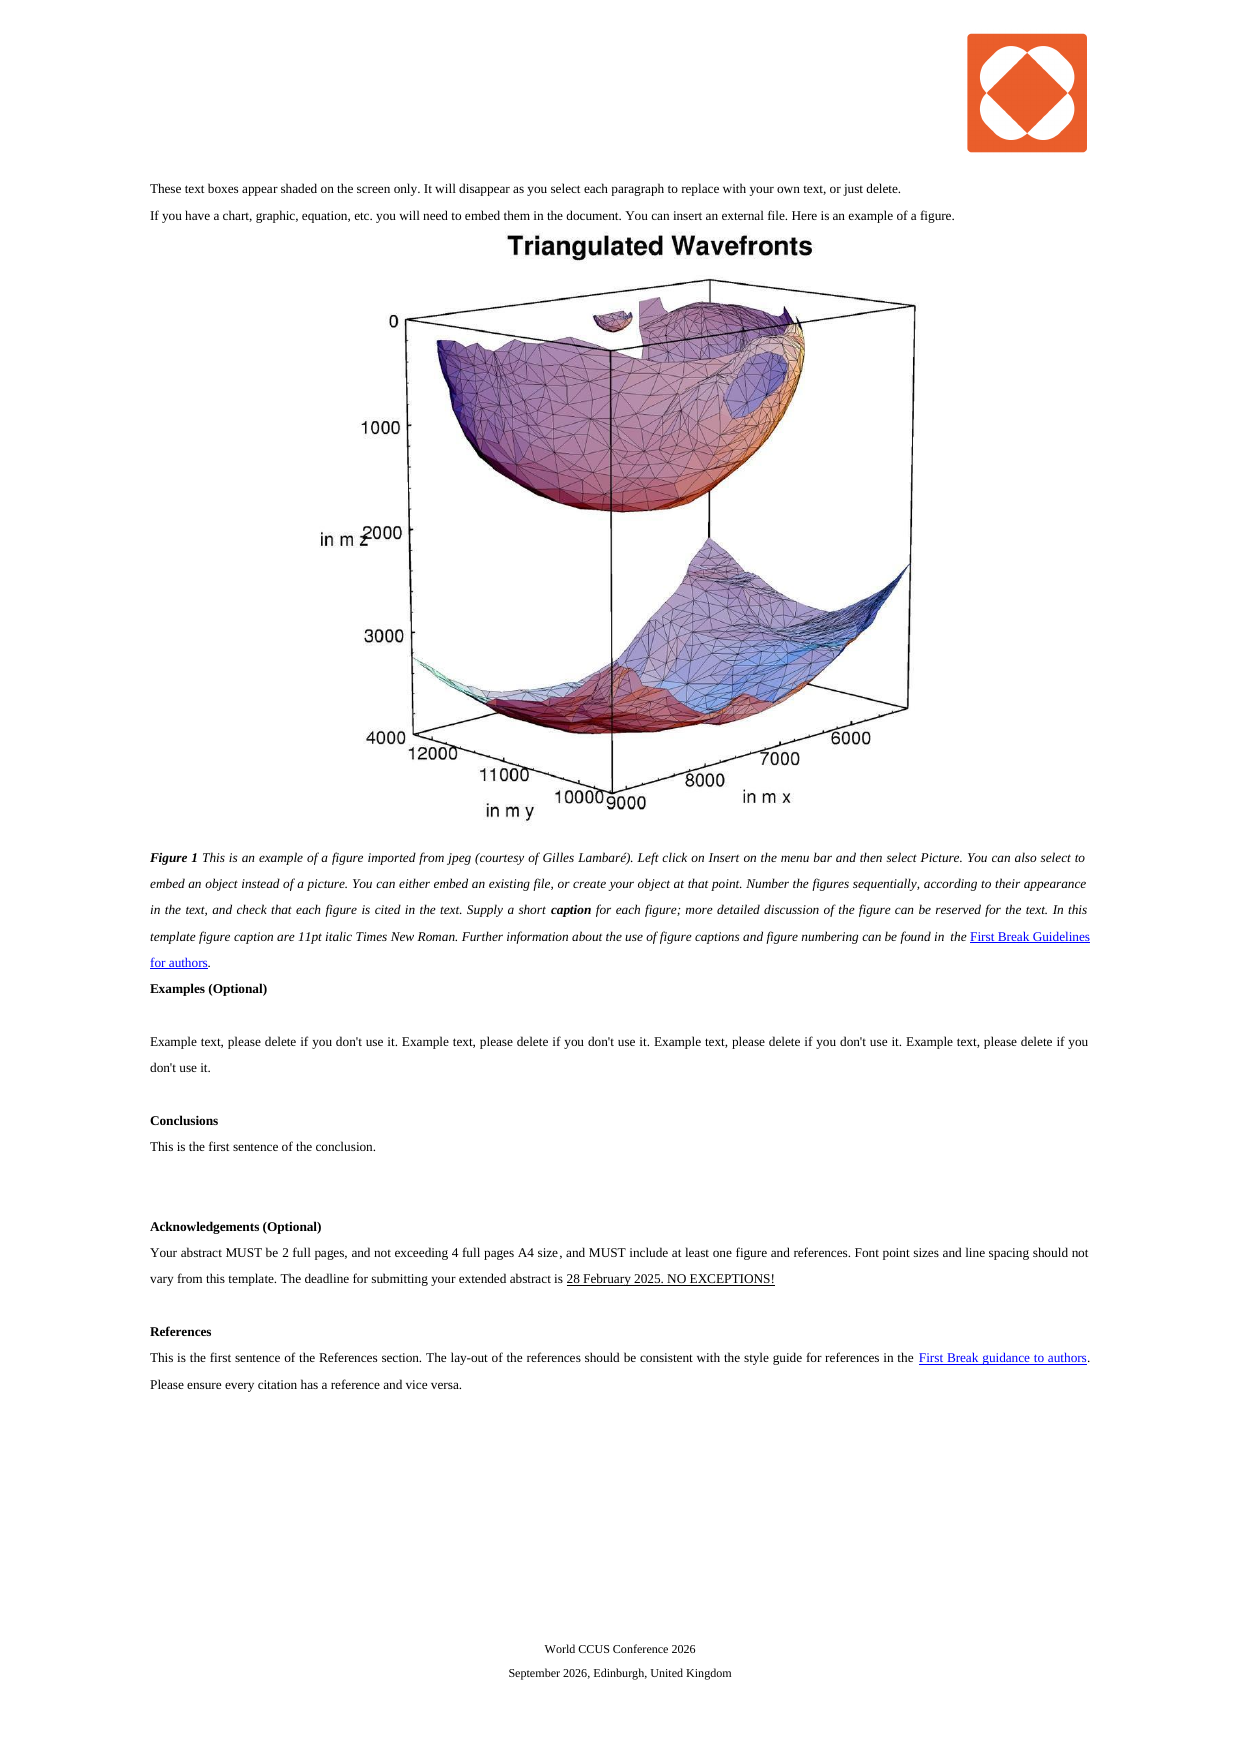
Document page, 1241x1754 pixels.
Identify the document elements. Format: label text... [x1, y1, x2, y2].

text Conclusions [150, 1102, 1090, 1128]
text If you have a chart, graphic, equation, etc. you will need to embed them in the document. You can insert an external file. Here is an example of a figure. [150, 197, 1090, 223]
text These text boxes appear shaded on the screen only. It will disappear as you select each paragraph to replace with your own text, or just delete. [150, 170, 1090, 197]
picture [304, 223, 936, 839]
text Acknowledgements (Optional) [150, 1207, 1090, 1234]
text Your abstract MUST be 2 full pages, and not exceeding 4 full pages A4 size, and MUST include at least one figure and references. Font point sizes and line spacing should not vary from this template. The deadline for submitting your extended abstract is 28 February 2025. NO EXCEPTIONS! [150, 1234, 1090, 1287]
text This is the first sentence of the References section. The lay-out of the references should be consistent with the style guide for references in the First Break guidance to authors. Please ensure every citation has a reference and vice versa. [150, 1339, 1090, 1392]
picture [963, 29, 1091, 156]
text References [150, 1313, 1090, 1339]
text Examples (Optional) [150, 970, 1090, 997]
text Figure 1 This is an example of a figure imported from jpeg (courtesy of Gilles Lambaré). Left click on Insert on the menu bar and then select Picture. You can also select to embed an object instead of a picture. You can either embed an existing file, or create your object at that point. Number the figures sequentially, according to their appearance in the text, and check that each figure is cited in the text. Supply a short caption for each figure; more detailed discussion of the figure can be reserved for the text. In this template figure caption are 11pt italic Times New Roman. Further information about the use of figure captions and figure numbering can be found in the First Break Guidelines for authors. [150, 838, 1090, 970]
text Example text, please delete if you don't use it. Example text, please delete if you don't use it. Example text, please delete if you don't use it. Example text, please delete if you don't use it. [150, 1023, 1090, 1076]
text This is the first sentence of the conclusion. [150, 1128, 1090, 1155]
